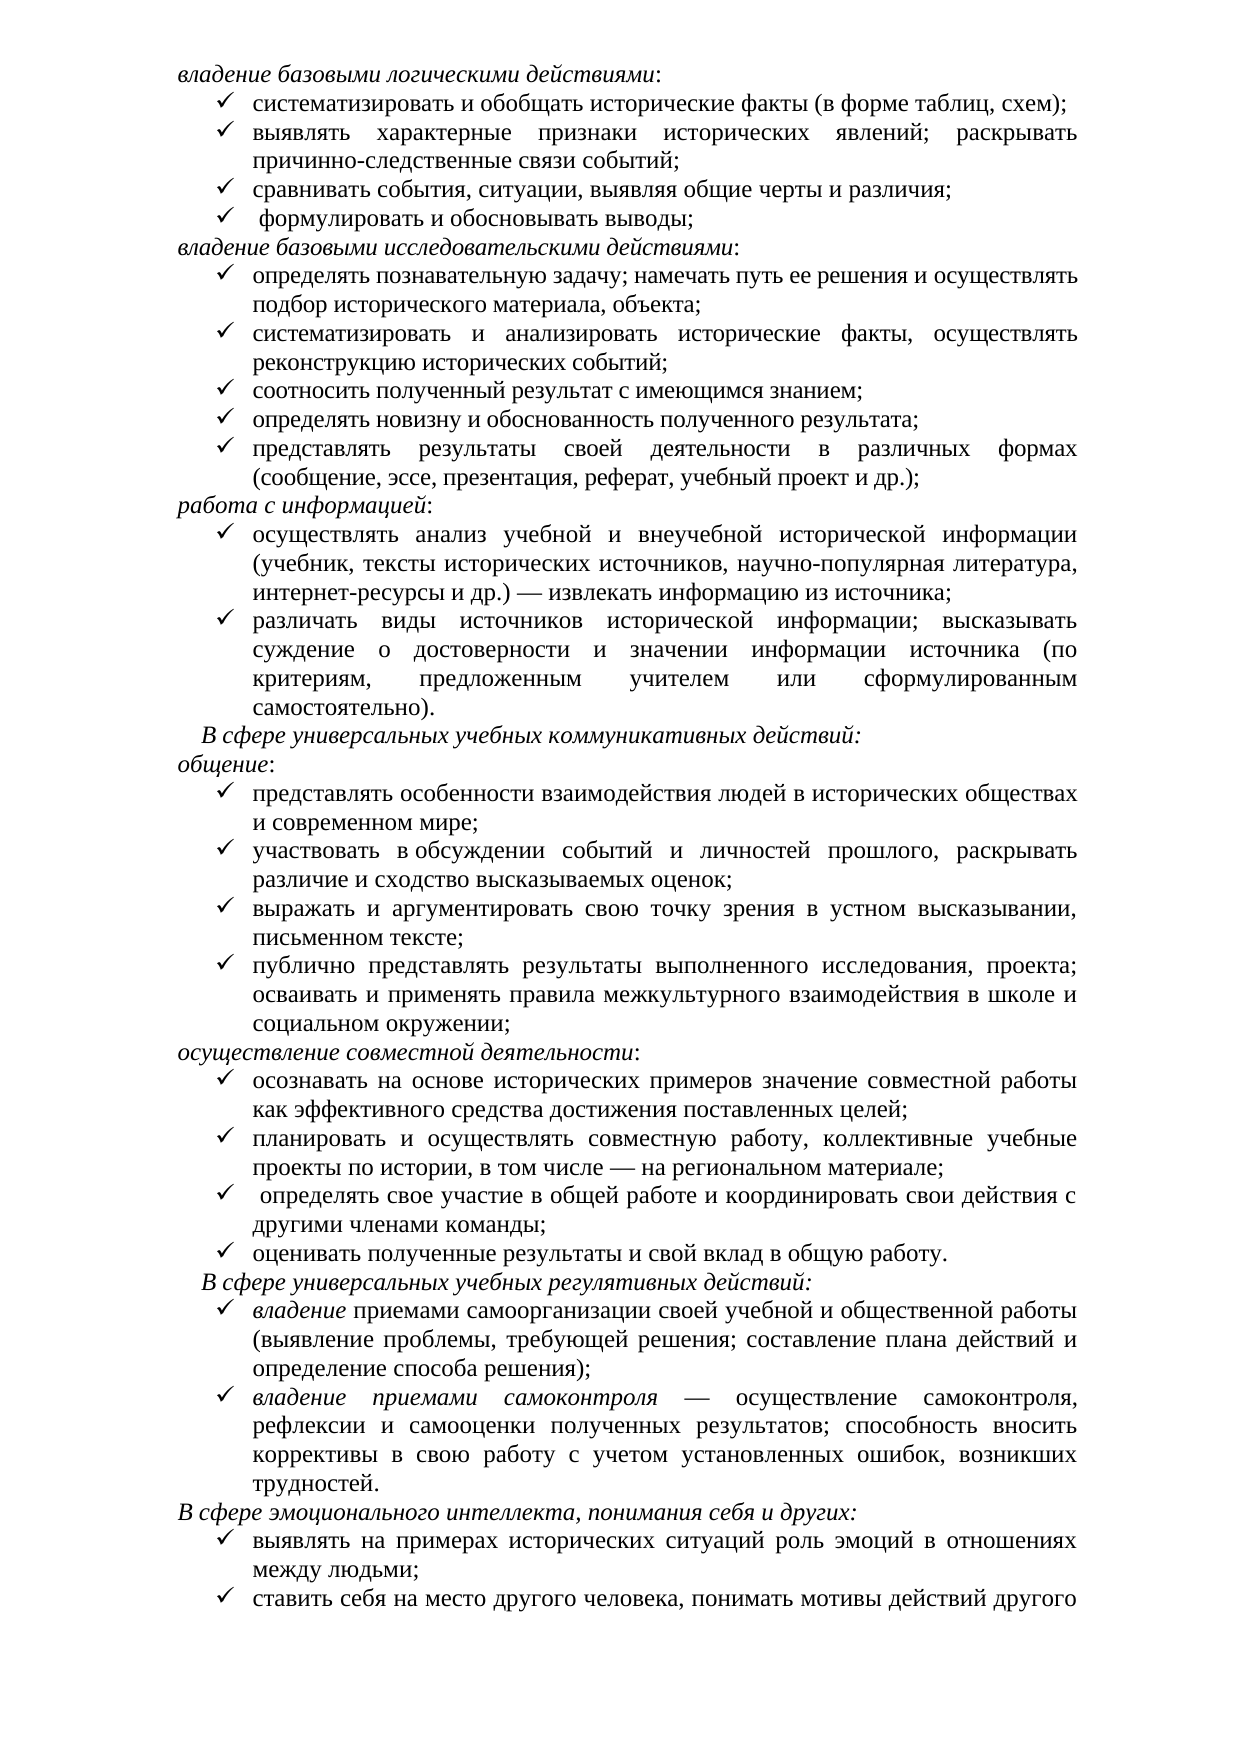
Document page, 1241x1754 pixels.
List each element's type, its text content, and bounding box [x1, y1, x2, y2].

list представлять особенности взаимодействия людей в исторических обществах и современном мире; [215, 778, 1078, 835]
list осознавать на основе исторических примеров значение совместной работы как эффективного средства достижения поставленных целей; [215, 1065, 1078, 1123]
list осуществление совместной деятельности: [177, 1037, 1078, 1065]
text В сфере эмоционального интеллекта, понимания себя и других: [177, 1497, 1078, 1525]
list владение приемами самоорганизации своей учебной и общественной работы (выявление проблемы, требующей решения; составление плана действий и определение способа решения); [215, 1295, 1078, 1382]
text В сфере универсальных учебных коммуникативных действий: [177, 720, 1078, 749]
list участвовать в обсуждении событий и личностей прошлого, раскрывать различие и сходство высказываемых оценок; [215, 835, 1078, 893]
list публично представлять результаты выполненного исследования, проекта; осваивать и применять правила межкультурного взаимодействия в школе и социальном окружении; [215, 950, 1078, 1037]
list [215, 1583, 1078, 1612]
list определять познавательную задачу; намечать путь ее решения и осуществлять подбор исторического материала, объекта; [215, 260, 1078, 318]
list выражать и аргументировать свою точку зрения в устном высказывании, письменном тексте; [215, 893, 1078, 950]
list определять свое участие в общей работе и координировать свои действия с другими членами команды; [215, 1180, 1078, 1238]
list общение: [177, 749, 1078, 778]
list выявлять на примерах исторических ситуаций роль эмоций в отношениях между людьми; [215, 1525, 1078, 1583]
list представлять результаты своей деятельности в различных формах (сообщение, эссе, презентация, реферат, учебный проект и др.); [215, 433, 1078, 490]
list соотносить полученный результат с имеющимся знанием; [215, 375, 1078, 404]
list систематизировать и анализировать исторические факты, осуществлять реконструкцию исторических событий; [215, 318, 1078, 375]
list определять новизну и обоснованность полученного результата; [215, 404, 1078, 433]
list работа с информацией: [177, 490, 1078, 519]
list сравнивать события, ситуации, выявляя общие черты и различия; [215, 174, 1078, 203]
list осуществлять анализ учебной и внеучебной исторической информации (учебник, тексты исторических источников, научно-популярная литература, интернет-ресурсы и др.) — извлекать информацию из источника; [215, 519, 1078, 605]
list формулировать и обосновывать выводы; [215, 203, 1078, 232]
list систематизировать и обобщать исторические факты (в форме таблиц, схем); [215, 88, 1078, 117]
list планировать и осуществлять совместную работу, коллективные учебные проекты по истории, в том числе — на региональном материале; [215, 1123, 1078, 1180]
list выявлять характерные признаки исторических явлений; раскрывать причинно-следственные связи событий; [215, 117, 1078, 174]
list владение приемами самоконтроля — осуществление самоконтроля, рефлексии и самооценки полученных результатов; способность вносить коррективы в свою работу с учетом установленных ошибок, возникших трудностей. [215, 1382, 1078, 1497]
list владение базовыми исследовательскими действиями: [177, 232, 1078, 260]
list владение базовыми логическими действиями: [177, 59, 1078, 88]
list оценивать полученные результаты и свой вклад в общую работу. [215, 1238, 1078, 1267]
text В сфере универсальных учебных регулятивных действий: [177, 1267, 1078, 1295]
list различать виды источников исторической информации; высказывать суждение о достоверности и значении информации источника (по критериям, предложенным учителем или сформулированным самостоятельно). [215, 605, 1078, 720]
